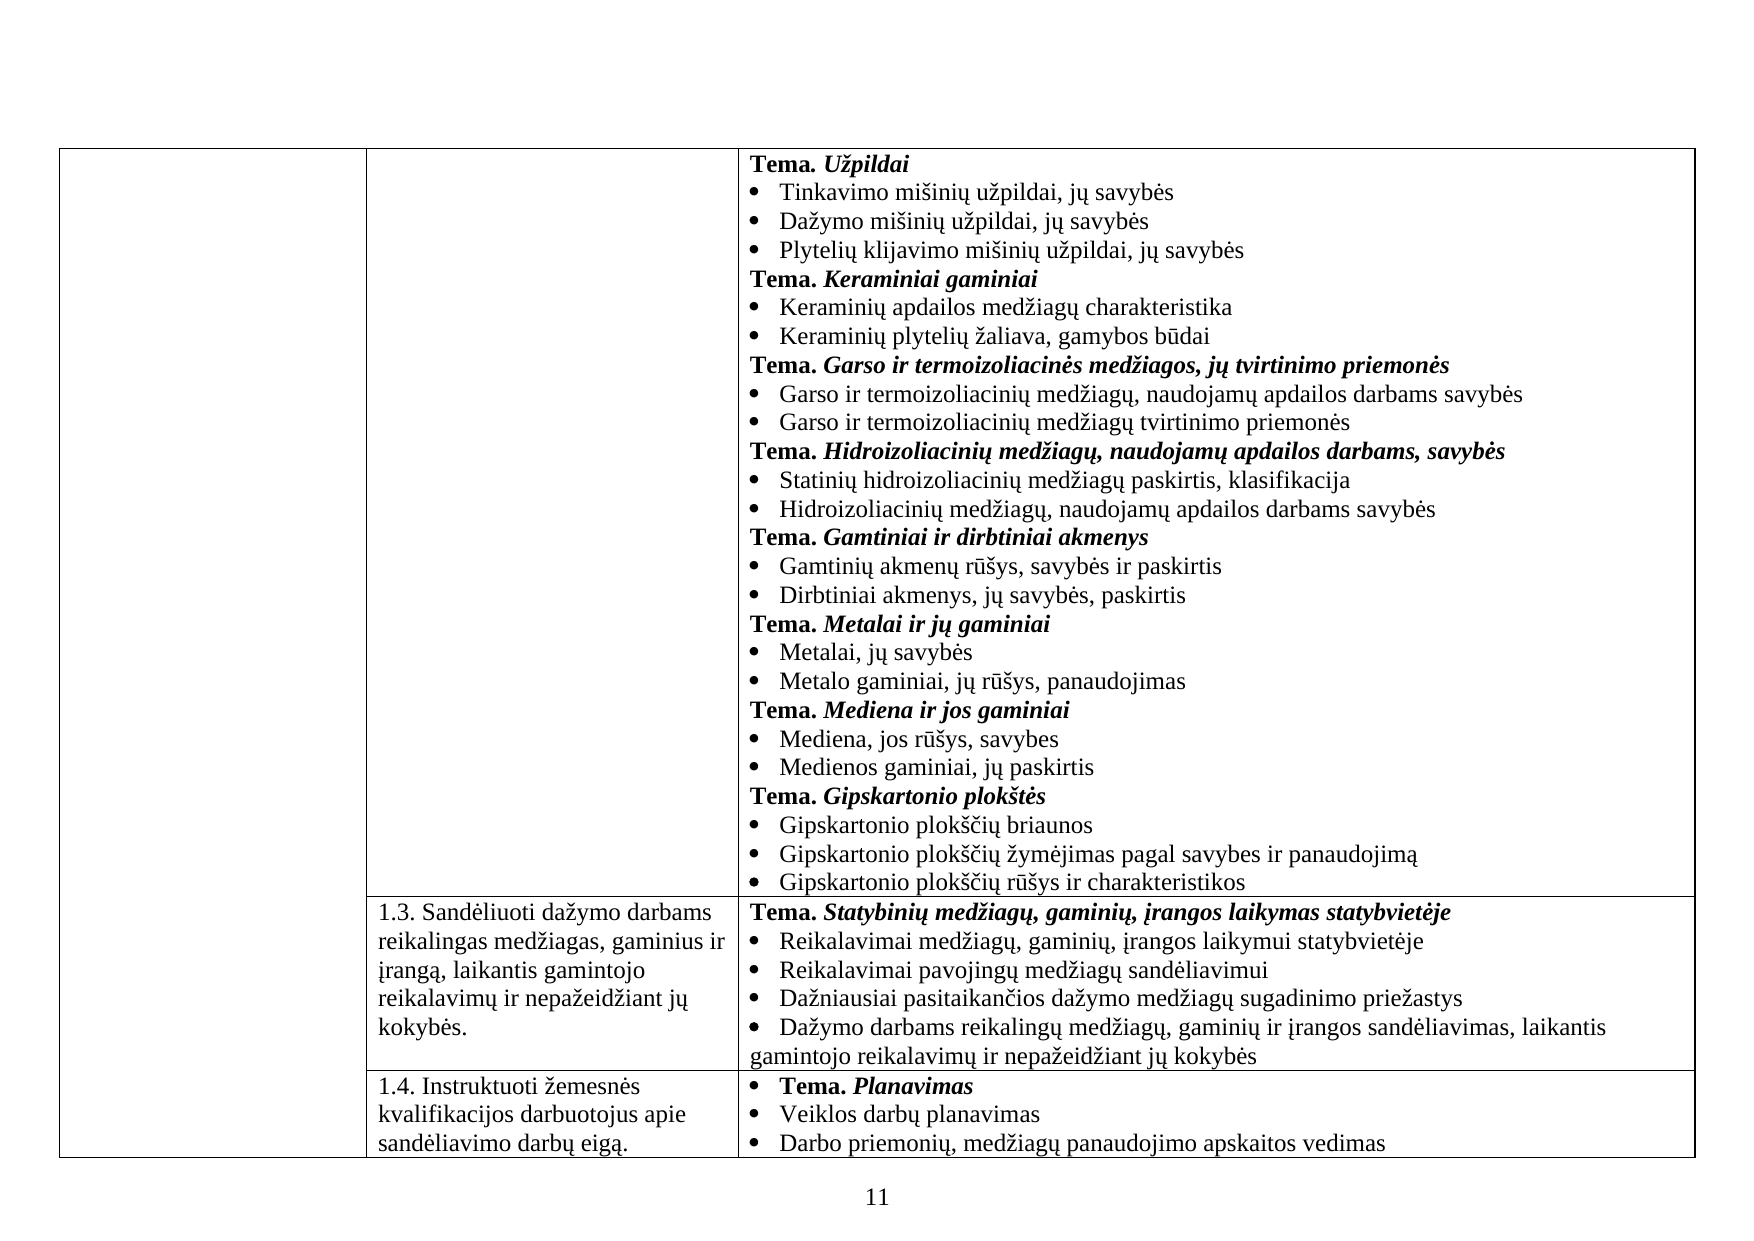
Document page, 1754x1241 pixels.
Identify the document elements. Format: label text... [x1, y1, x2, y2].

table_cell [367, 1071, 738, 1157]
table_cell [739, 149, 1694, 896]
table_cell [739, 1071, 1694, 1157]
table_cell Tema. Statybinių medžiagų, gaminių, įrangos laikymas statybvietėje Reikalavimai medžiagų, gaminių, įrangos laikymui statybvietėje Reikalavimai pavojingų medžiagų sandėliavimui Dažniausiai pasitaikančios dažymo medžiagų sugadinimo priežastys Dažymo darbams reikalingų medžiagų, gaminių ir įrangos sandėliavimas, laikantis gamintojo reikalavimų ir nepažeidžiant jų kokybės [739, 897, 1694, 1070]
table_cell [367, 149, 738, 896]
table_cell 1.3. Sandėliuoti dažymo darbams reikalingas medžiagas, gaminius ir įrangą, laikantis gamintojo reikalavimų ir nepažeidžiant jų kokybės. [367, 897, 738, 1070]
